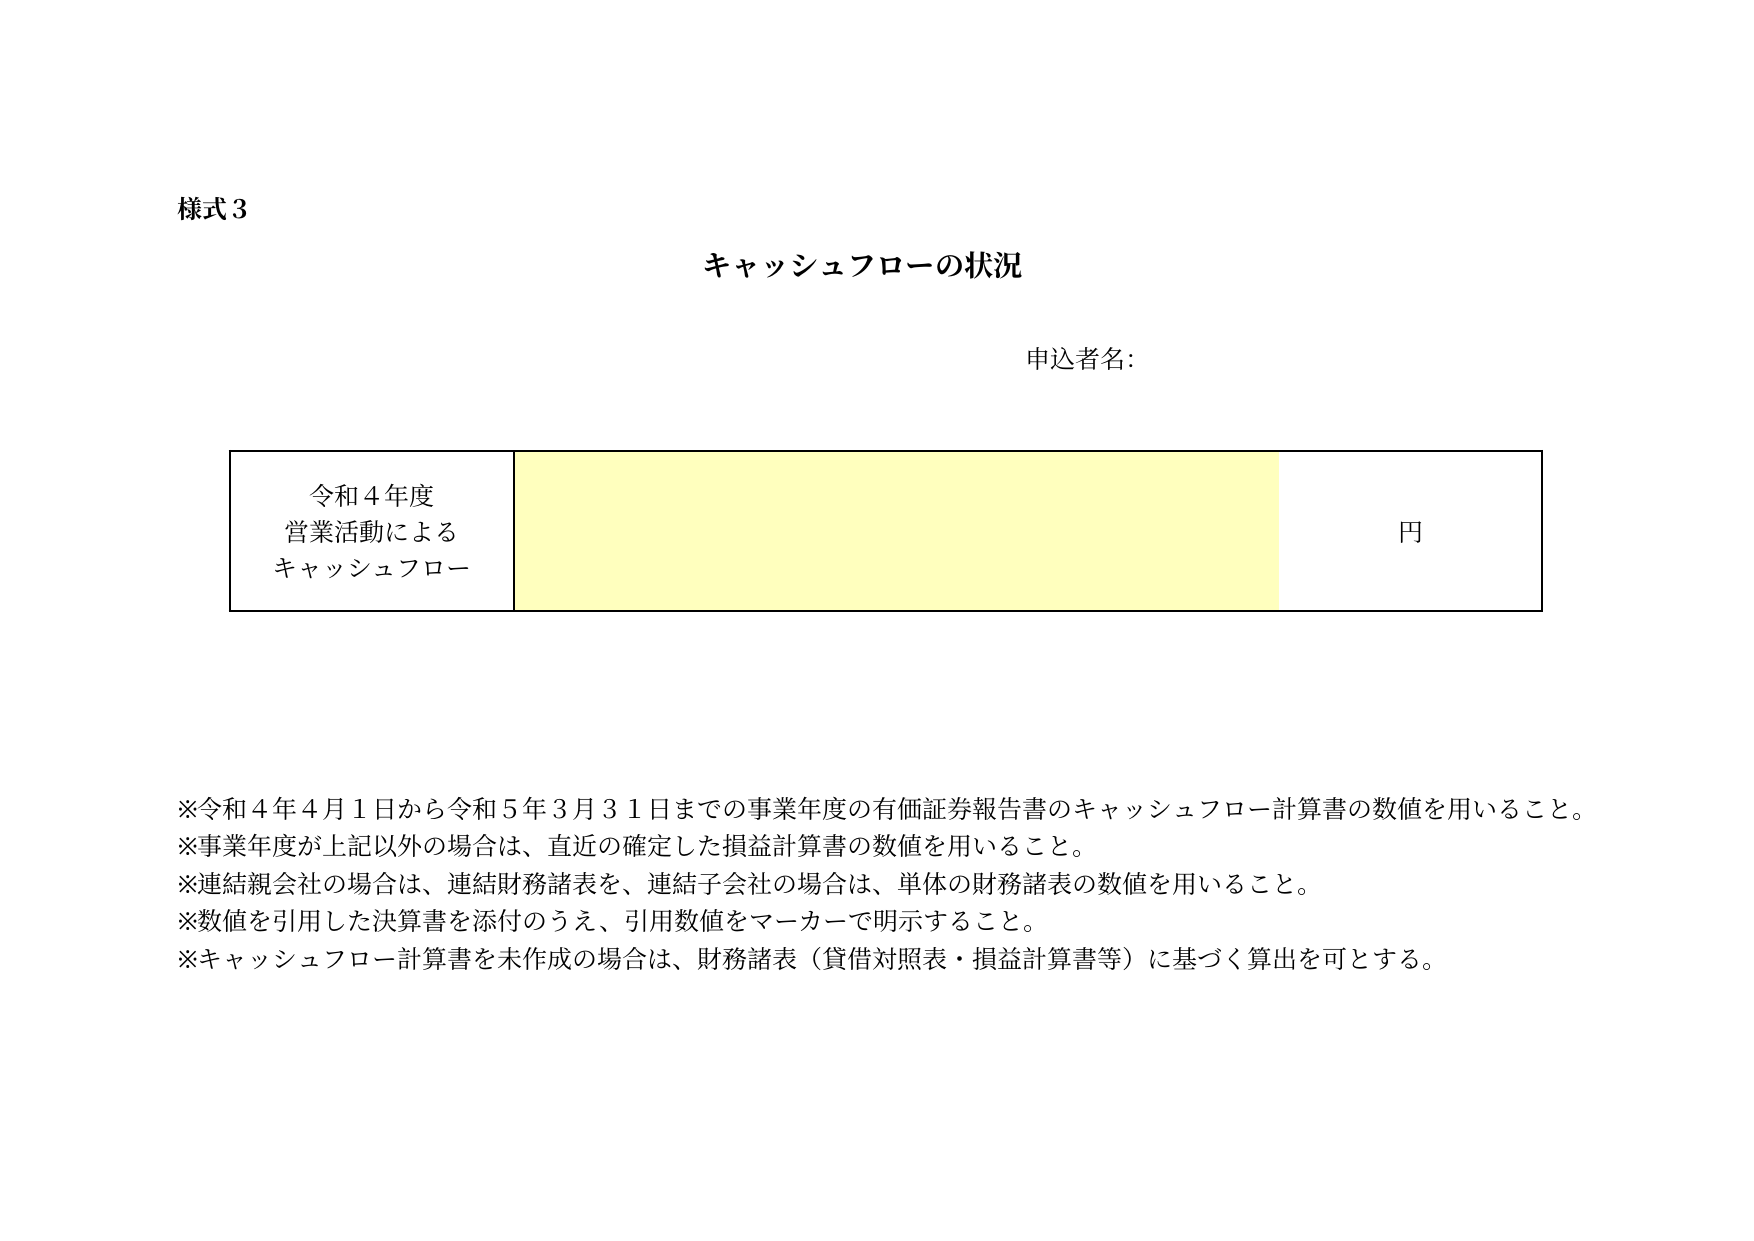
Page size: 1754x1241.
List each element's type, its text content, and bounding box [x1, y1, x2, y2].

text 申込者名： [177, 339, 1547, 376]
text キャッシュフローの状況 [177, 226, 1547, 301]
text ※令和４年４月１日から令和５年３月３１日までの事業年度の有価証券報告書のキャッシュフロー計算書の数値を用いること。 [177, 789, 1665, 826]
text ※キャッシュフロー計算書を未作成の場合は、財務諸表（貸借対照表・損益計算書等）に基づく算出を可とする。 [177, 939, 1547, 976]
table_header [515, 452, 1279, 610]
text 様式３ [177, 189, 1547, 226]
table_header 円 [1280, 452, 1541, 610]
text ※連結親会社の場合は、連結財務諸表を、連結子会社の場合は、単体の財務諸表の数値を用いること。 [177, 864, 1547, 901]
table_header 令和４年度 営業活動による キャッシュフロー [231, 452, 513, 610]
text ※事業年度が上記以外の場合は、直近の確定した損益計算書の数値を用いること。 [177, 826, 1547, 864]
text ※数値を引用した決算書を添付のうえ、引用数値をマーカーで明示すること。 [177, 901, 1547, 939]
